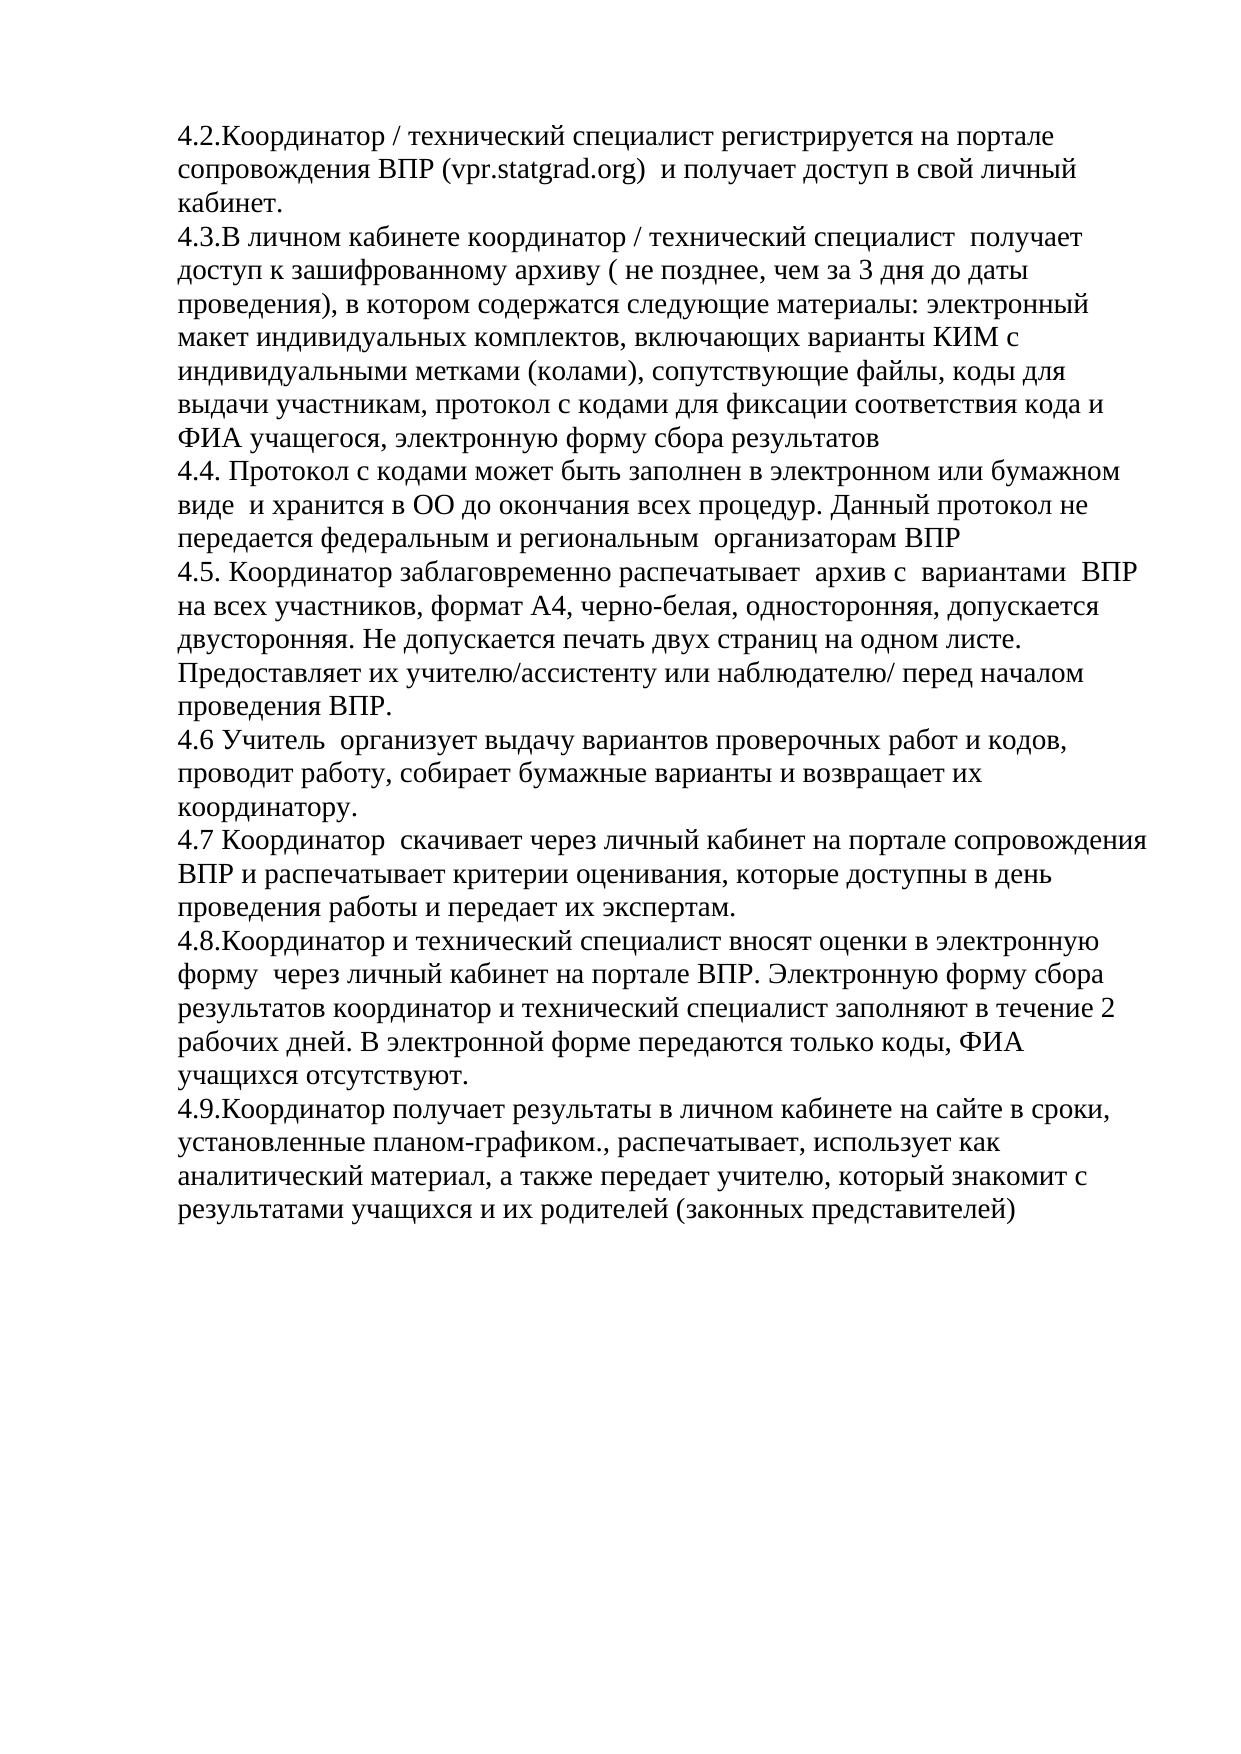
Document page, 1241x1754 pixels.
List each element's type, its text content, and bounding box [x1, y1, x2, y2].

text 4.6 Учитель организует выдачу вариантов проверочных работ и кодов, проводит работу, собирает бумажные варианты и возвращает их координатору. [177, 722, 1152, 822]
text 4.2.Координатор / технический специалист регистрируется на портале сопровождения ВПР (vpr.statgrad.org) и получает доступ в свой личный кабинет. [177, 118, 1152, 219]
text 4.7 Координатор скачивает через личный кабинет на портале сопровождения ВПР и распечатывает критерии оценивания, которые доступны в день проведения работы и передает их экспертам. [177, 822, 1152, 923]
text 4.3.В личном кабинете координатор / технический специалист получает доступ к зашифрованному архиву ( не позднее, чем за 3 дня до даты проведения), в котором содержатся следующие материалы: электронный макет индивидуальных комплектов, включающих варианты КИМ с индивидуальными метками (колами), сопутствующие файлы, коды для выдачи участникам, протокол с кодами для фиксации соответствия кода и ФИА учащегося, электронную форму сбора результатов [177, 219, 1152, 453]
text 4.4. Протокол с кодами может быть заполнен в электронном или бумажном виде и хранится в ОО до окончания всех процедур. Данный протокол не передается федеральным и региональным организаторам ВПР [177, 453, 1152, 554]
text 4.8.Координатор и технический специалист вносят оценки в электронную форму через личный кабинет на портале ВПР. Электронную форму сбора результатов координатор и технический специалист заполняют в течение 2 рабочих дней. В электронной форме передаются только коды, ФИА учащихся отсутствуют. [177, 923, 1152, 1091]
text 4.9.Координатор получает результаты в личном кабинете на сайте в сроки, установленные планом-графиком., распечатывает, использует как аналитический материал, а также передает учителю, который знакомит с результатами учащихся и их родителей (законных представителей) [177, 1091, 1152, 1225]
text 4.5. Координатор заблаговременно распечатывает архив с вариантами ВПР на всех участников, формат А4, черно-белая, односторонняя, допускается двусторонняя. Не допускается печать двух страниц на одном листе. Предоставляет их учителю/ассистенту или наблюдателю/ перед началом проведения ВПР. [177, 554, 1152, 722]
